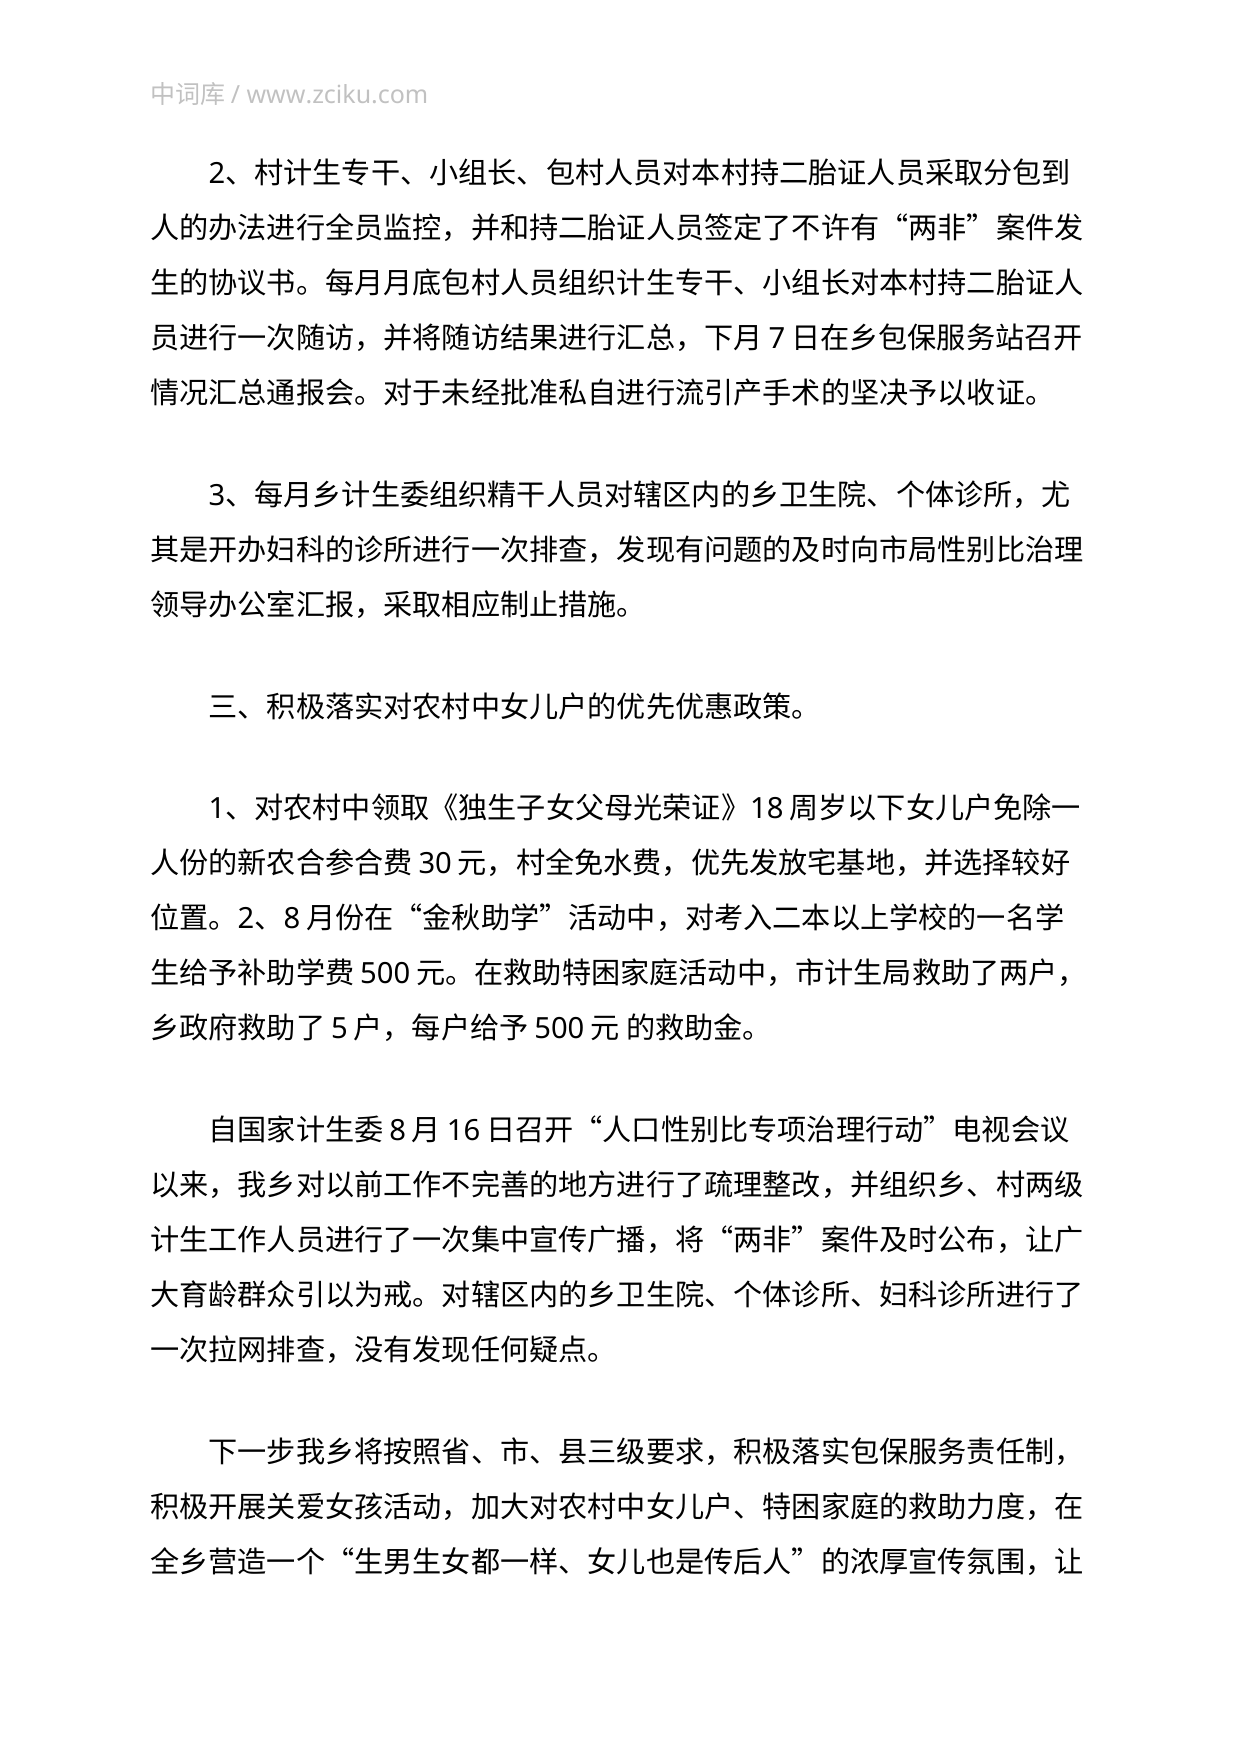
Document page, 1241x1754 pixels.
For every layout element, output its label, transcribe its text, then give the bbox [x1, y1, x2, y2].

text 三、积极落实对农村中女儿户的优先优惠政策。 [150, 683, 1090, 726]
text 3、每月乡计生委组织精干人员对辖区内的乡卫生院、个体诊所，尤其是开办妇科的诊所进行一次排查，发现有问题的及时向市局性别比治理领导办公室汇报，采取相应制止措施。 [150, 472, 1090, 624]
text 自国家计生委8月16日召开“人口性别比专项治理行动”电视会议以来，我乡对以前工作不完善的地方进行了疏理整改，并组织乡、村两级计生工作人员进行了一次集中宣传广播，将“两非”案件及时公布，让广大育龄群众引以为戒。对辖区内的乡卫生院、个体诊所、妇科诊所进行了一次拉网排查，没有发现任何疑点。 [150, 1107, 1090, 1369]
text 1、对农村中领取《独生子女父母光荣证》18周岁以下女儿户免除一人份的新农合参合费30元，村全免水费，优先发放宅基地，并选择较好位置。2、8月份在“金秋助学”活动中，对考入二本以上学校的一名学生给予补助学费500元。在救助特困家庭活动中，市计生局救助了两户，乡政府救助了5户，每户给予500元 的救助金。 [150, 785, 1090, 1047]
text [150, 1428, 1090, 1581]
text 2、村计生专干、小组长、包村人员对本村持二胎证人员采取分包到人的办法进行全员监控，并和持二胎证人员签定了不许有“两非”案件发生的协议书。每月月底包村人员组织计生专干、小组长对本村持二胎证人员进行一次随访，并将随访结果进行汇总，下月7日在乡包保服务站召开情况汇总通报会。对于未经批准私自进行流引产手术的坚决予以收证。 [150, 150, 1090, 412]
